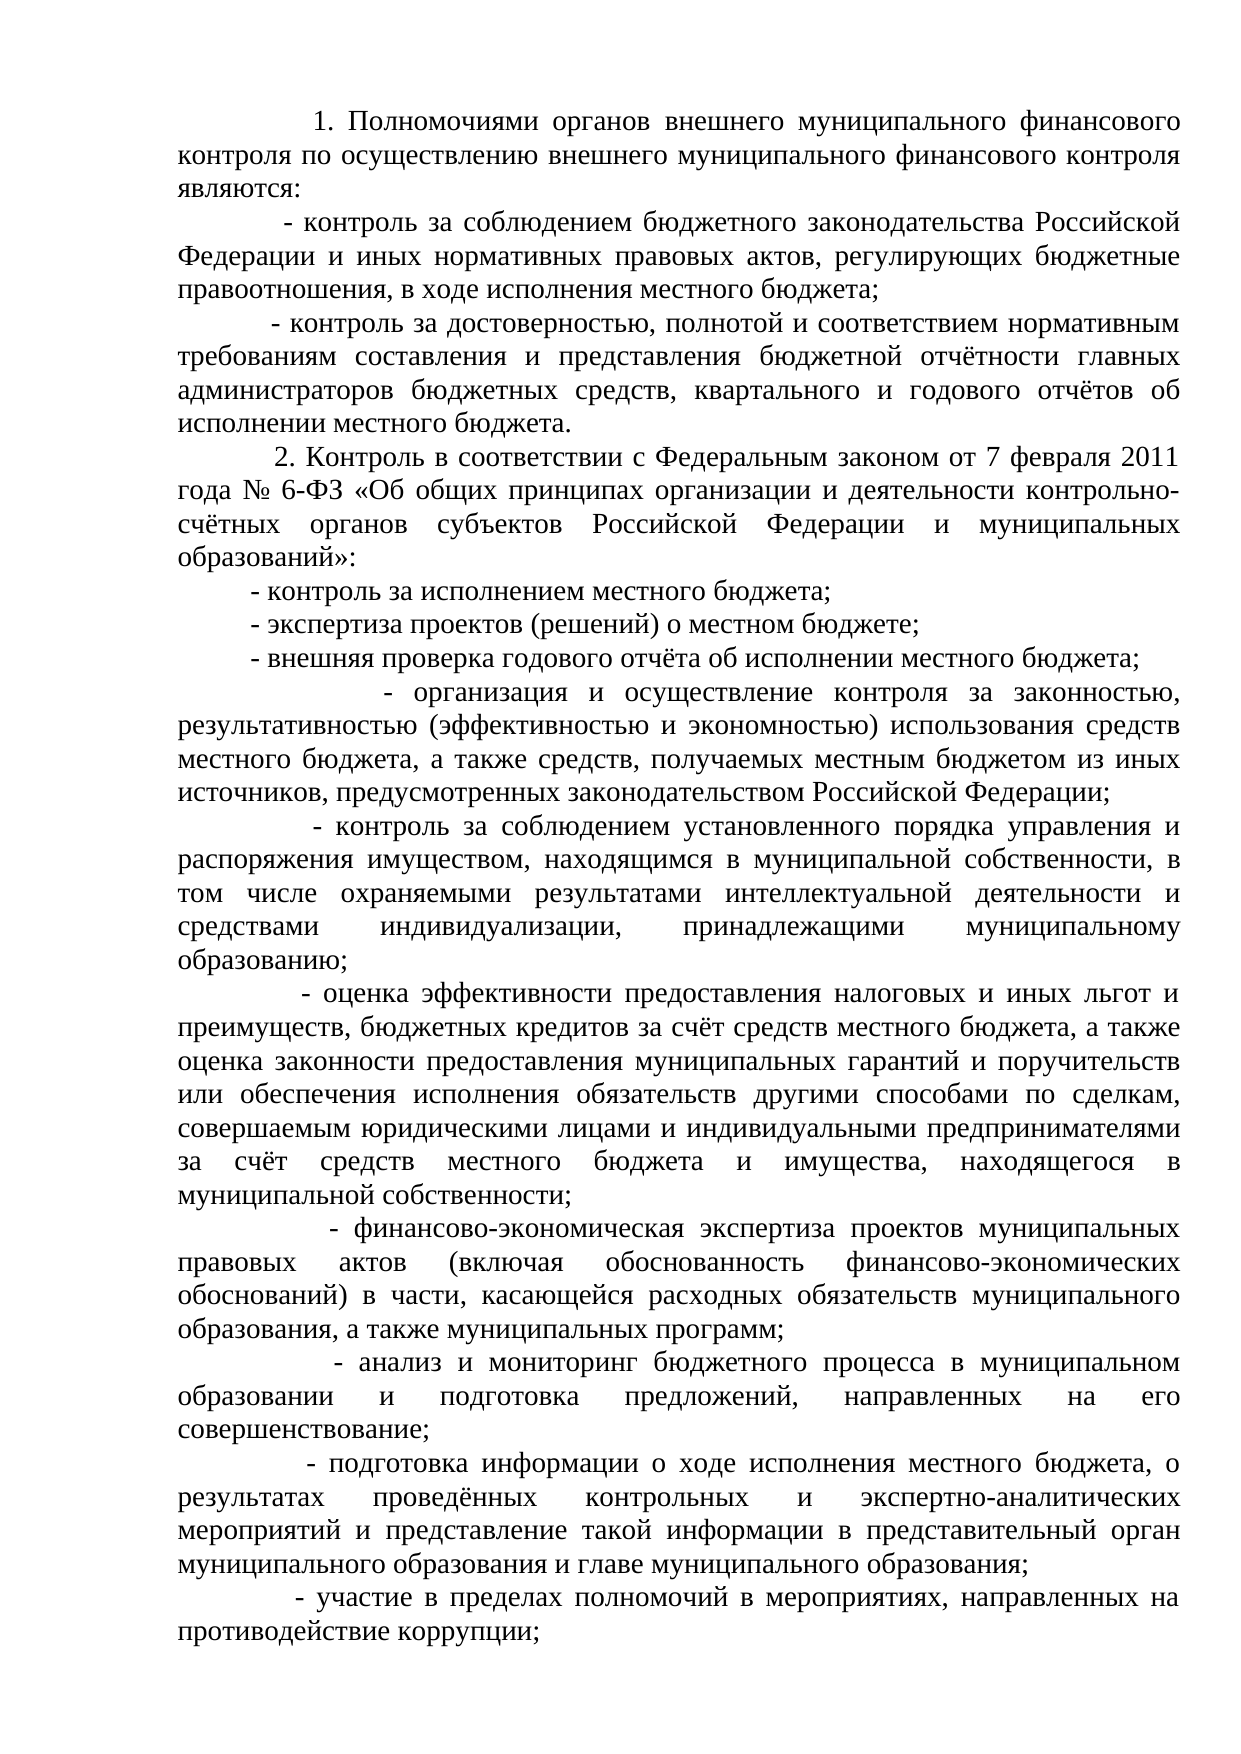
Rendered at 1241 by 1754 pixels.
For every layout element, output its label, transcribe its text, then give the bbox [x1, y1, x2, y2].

text - контроль за соблюдением установленного порядка управления и распоряжения имуществом, находящимся в муниципальной собственности, в том числе охраняемыми результатами интеллектуальной деятельности и средствами индивидуализации, принадлежащими муниципальному образованию; [177, 808, 1181, 976]
text - участие в пределах полномочий в мероприятиях, направленных на противодействие коррупции; [177, 1579, 1181, 1646]
text - подготовка информации о ходе исполнения местного бюджета, о результатах проведённых контрольных и экспертно-аналитических мероприятий и представление такой информации в представительный орган муниципального образования и главе муниципального образования; [177, 1445, 1181, 1579]
text - контроль за исполнением местного бюджета; [177, 573, 1181, 607]
text - оценка эффективности предоставления налоговых и иных льгот и преимуществ, бюджетных кредитов за счёт средств местного бюджета, а также оценка законности предоставления муниципальных гарантий и поручительств или обеспечения исполнения обязательств другими способами по сделкам, совершаемым юридическими лицами и индивидуальными предпринимателями за счёт средств местного бюджета и имущества, находящегося в муниципальной собственности; [177, 976, 1181, 1210]
text - организация и осуществление контроля за законностью, результативностью (эффективностью и экономностью) использования средств местного бюджета, а также средств, получаемых местным бюджетом из иных источников, предусмотренных законодательством Российской Федерации; [177, 674, 1181, 808]
text - внешняя проверка годового отчёта об исполнении местного бюджета; [177, 640, 1181, 674]
text - контроль за достоверностью, полнотой и соответствием нормативным требованиям составления и представления бюджетной отчётности главных администраторов бюджетных средств, квартального и годового отчётов об исполнении местного бюджета. [177, 305, 1181, 439]
text - экспертиза проектов (решений) о местном бюджете; [177, 607, 1181, 640]
text 1. Полномочиями органов внешнего муниципального финансового контроля по осуществлению внешнего муниципального финансового контроля являются: [177, 103, 1181, 204]
text 2. Контроль в соответствии с Федеральным законом от 7 февраля 2011 года № 6-ФЗ «Об общих принципах организации и деятельности контрольно-счётных органов субъектов Российской Федерации и муниципальных образований»: [177, 439, 1181, 573]
text - анализ и мониторинг бюджетного процесса в муниципальном образовании и подготовка предложений, направленных на его совершенствование; [177, 1344, 1181, 1445]
text - контроль за соблюдением бюджетного законодательства Российской Федерации и иных нормативных правовых актов, регулирующих бюджетные правоотношения, в ходе исполнения местного бюджета; [177, 204, 1181, 305]
text - финансово-экономическая экспертиза проектов муниципальных правовых актов (включая обоснованность финансово-экономических обоснований) в части, касающейся расходных обязательств муниципального образования, а также муниципальных программ; [177, 1210, 1181, 1344]
